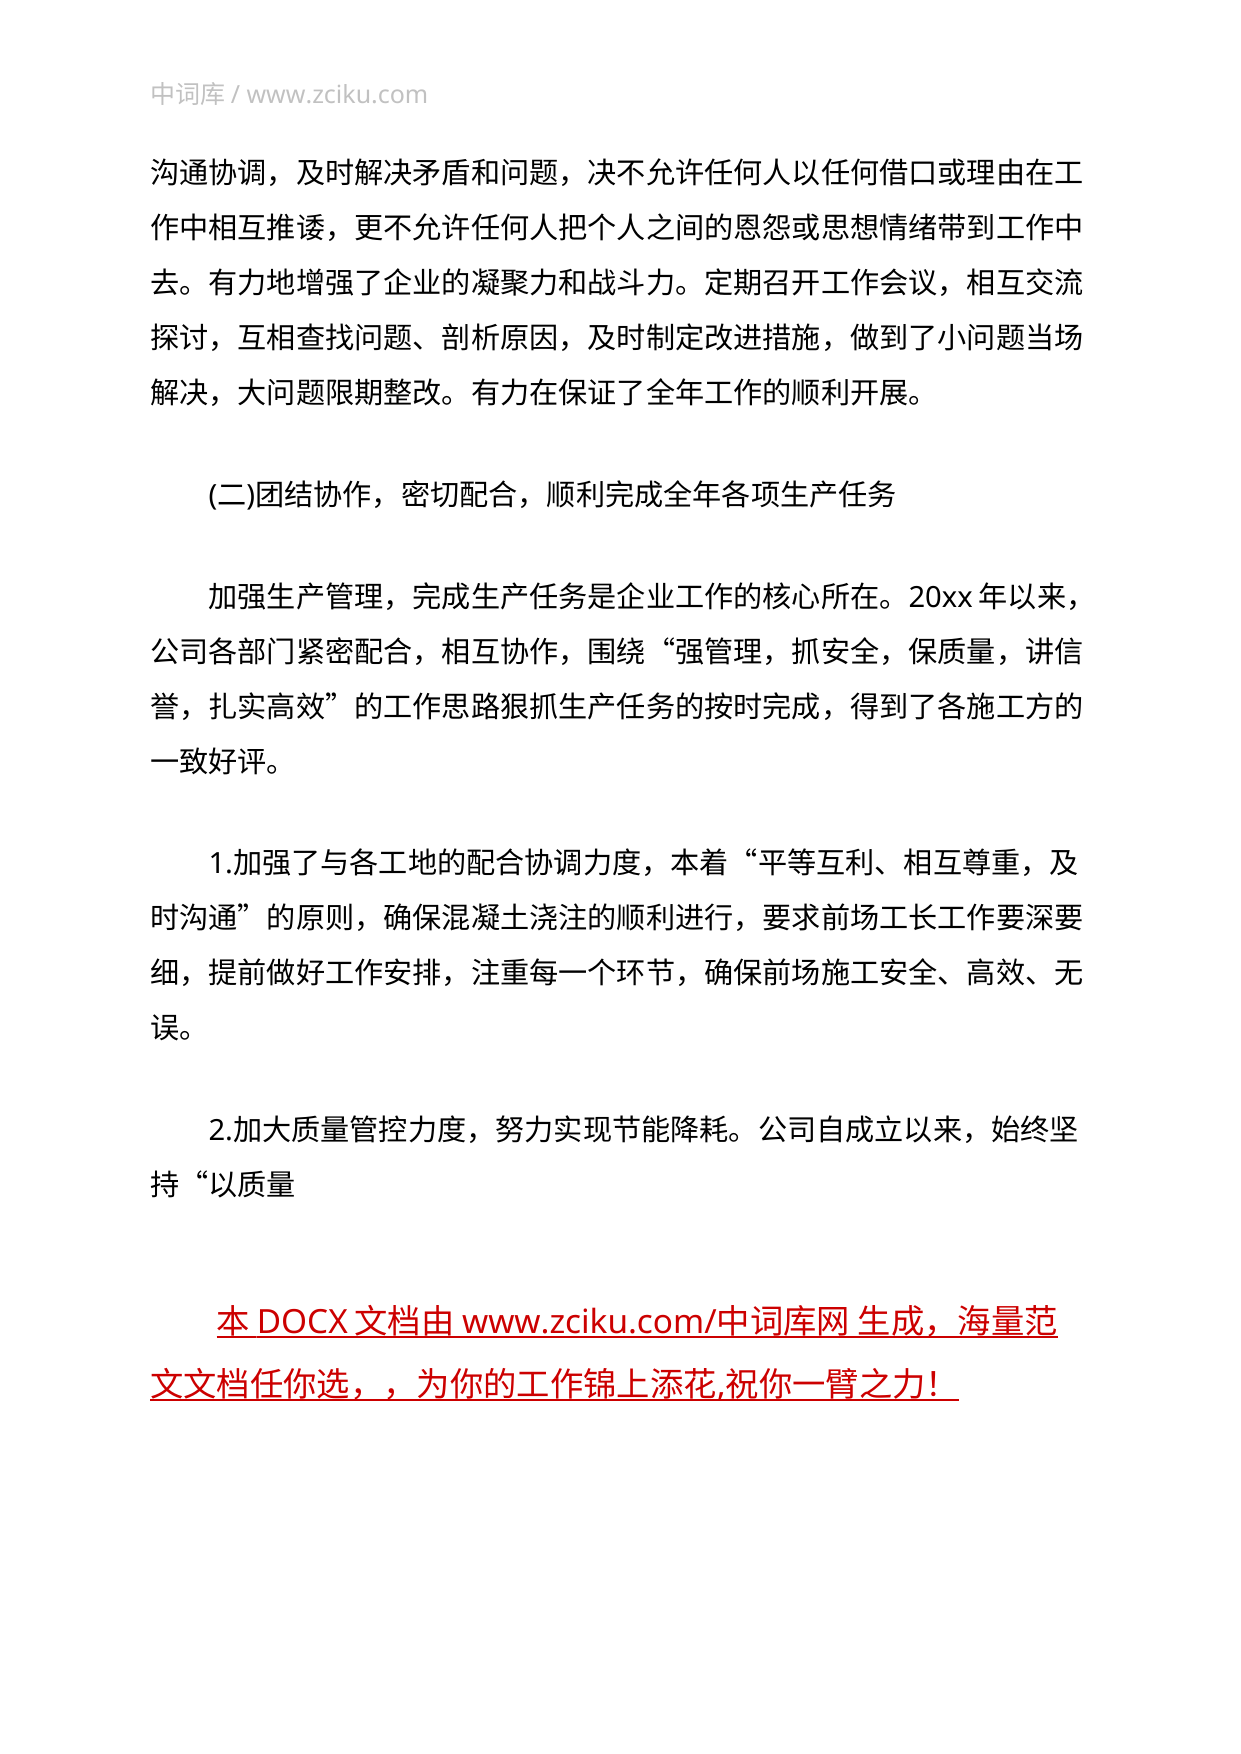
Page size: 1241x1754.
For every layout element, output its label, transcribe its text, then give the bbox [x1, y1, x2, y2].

text 1.加强了与各工地的配合协调力度，本着“平等互利、相互尊重，及时沟通”的原则，确保混凝土浇注的顺利进行，要求前场工长工作要深要细，提前做好工作安排，注重每一个环节，确保前场施工安全、高效、无误。 [150, 840, 1090, 1047]
text 本DOCX文档由 www.zciku.com/中词库网 生成，海量范文文档任你选，，为你的工作锦上添花,祝你一臂之力！ [150, 1294, 1090, 1406]
text 加强生产管理，完成生产任务是企业工作的核心所在。20xx年以来，公司各部门紧密配合，相互协作，围绕“强管理，抓安全，保质量，讲信誉，扎实高效”的工作思路狠抓生产任务的按时完成，得到了各施工方的一致好评。 [150, 573, 1090, 780]
text 2.加大质量管控力度，努力实现节能降耗。公司自成立以来，始终坚持“以质量 [150, 1106, 1090, 1204]
text (二)团结协作，密切配合，顺利完成全年各项生产任务 [150, 471, 1090, 514]
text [150, 150, 1090, 412]
